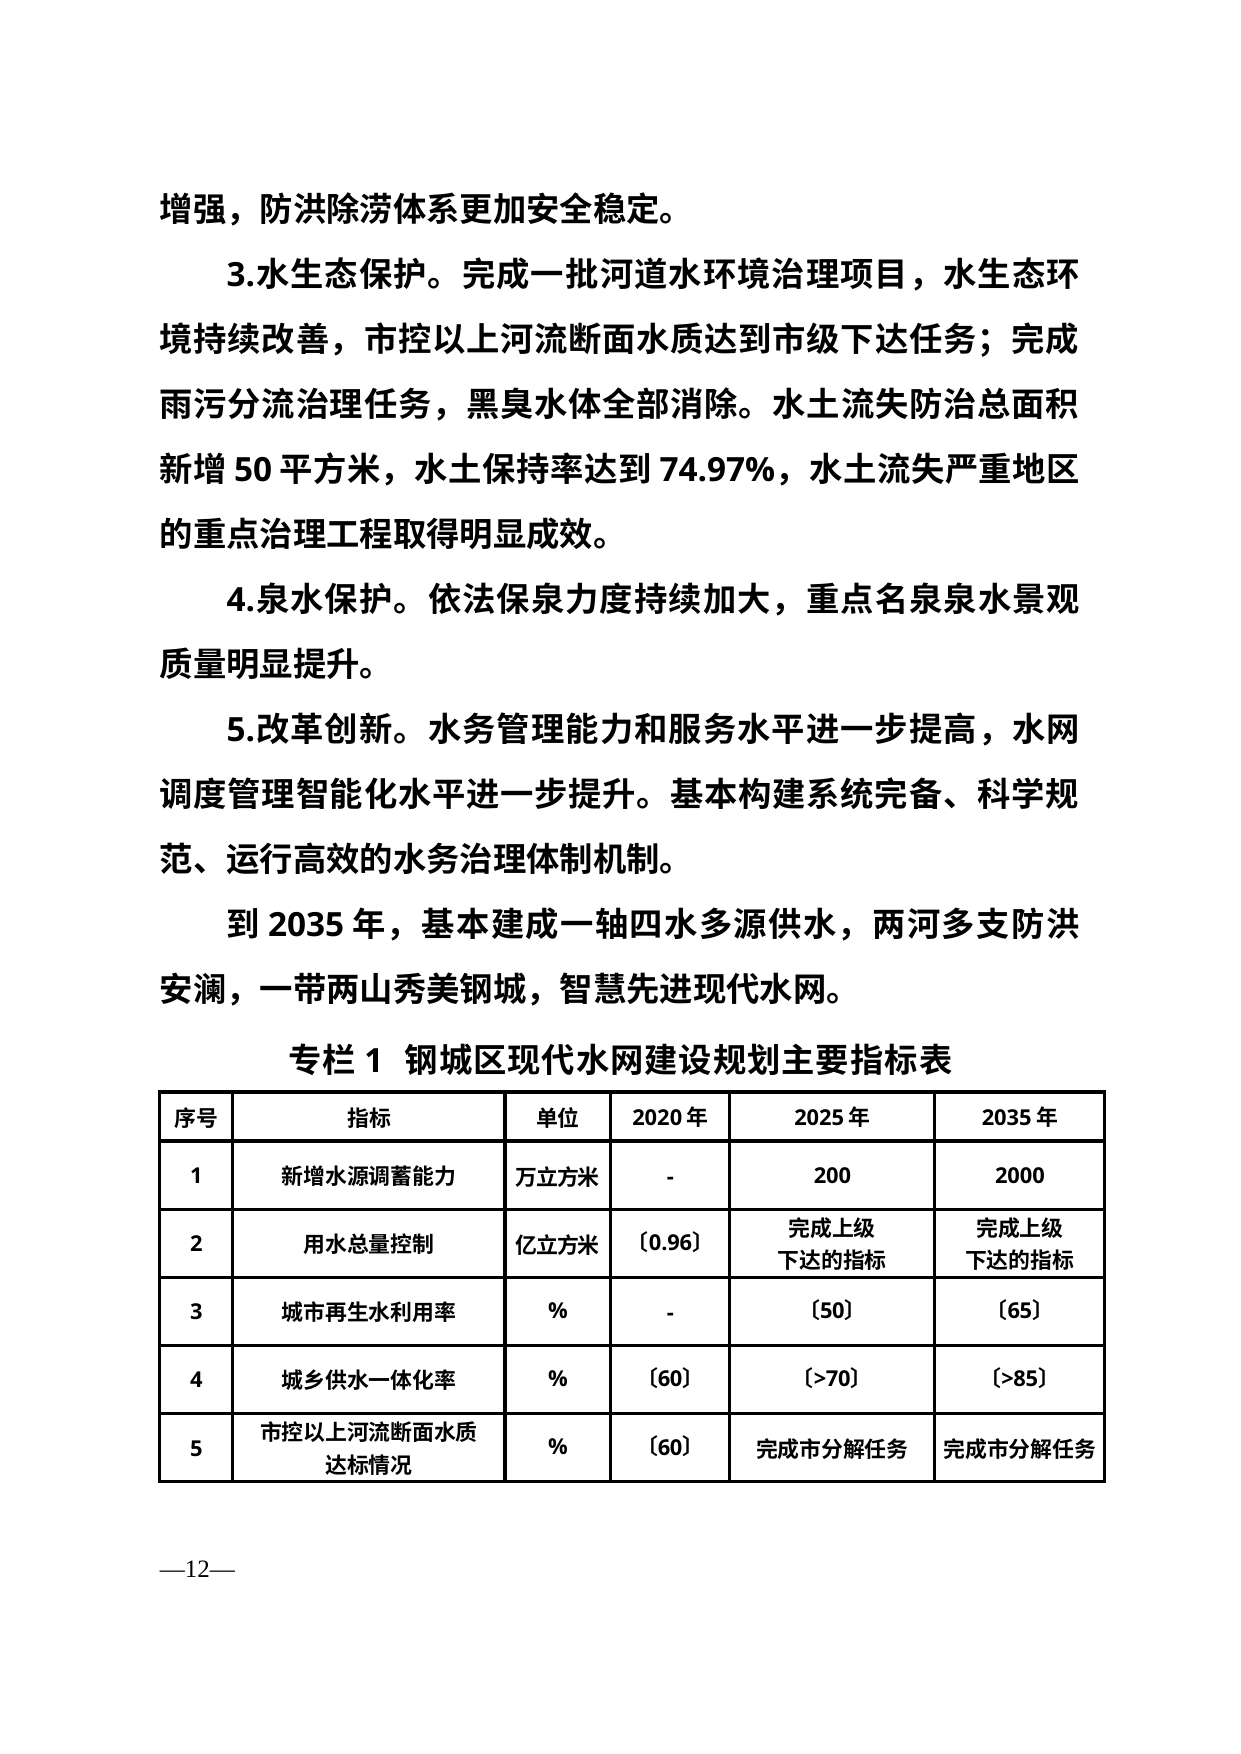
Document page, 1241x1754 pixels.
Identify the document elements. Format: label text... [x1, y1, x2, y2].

table_header 单位 [507, 1094, 609, 1139]
text 到2035年，基本建成一轴四水多源供水，两河多支防洪安澜，一带两山秀美钢城，智慧先进现代水网。 [159, 889, 1081, 1019]
table_cell 〔60〕 [612, 1347, 728, 1412]
table_cell 〔>85〕 [936, 1347, 1103, 1412]
table_cell 〔60〕 [612, 1415, 728, 1480]
text 5.改革创新。水务管理能力和服务水平进一步提高，水网调度管理智能化水平进一步提升。基本构建系统完备、科学规范、运行高效的水务治理体制机制。 [159, 694, 1081, 889]
table_cell % [507, 1415, 609, 1480]
text 3.水生态保护。完成一批河道水环境治理项目，水生态环境持续改善，市控以上河流断面水质达到市级下达任务；完成雨污分流治理任务，黑臭水体全部消除。水土流失防治总面积新增50平方米，水土保持率达到74.97%，水土流失严重地区的重点治理工程取得明显成效。 [159, 239, 1081, 564]
table_cell 1 [161, 1143, 231, 1207]
table_cell 完成市分解任务 [731, 1415, 933, 1480]
table_cell 4 [161, 1347, 231, 1412]
table_cell - [612, 1143, 728, 1207]
table_cell 2 [161, 1211, 231, 1276]
table_cell % [507, 1279, 609, 1344]
table_cell 〔>70〕 [731, 1347, 933, 1412]
table_header 2025年 [731, 1094, 933, 1139]
table_cell 完成市分解任务 [936, 1415, 1103, 1480]
text 专栏1 钢城区现代水网建设规划主要指标表 [159, 1025, 1081, 1090]
table_cell 完成上级 下达的指标 [731, 1211, 933, 1276]
table_cell 〔0.96〕 [612, 1211, 728, 1276]
table_cell 城乡供水一体化率 [234, 1347, 503, 1412]
table_cell 万立方米 [507, 1143, 609, 1207]
table_cell 3 [161, 1279, 231, 1344]
table_cell 用水总量控制 [234, 1211, 503, 1276]
table_cell 2000 [936, 1143, 1103, 1207]
table_cell % [507, 1347, 609, 1412]
text 4.泉水保护。依法保泉力度持续加大，重点名泉泉水景观质量明显提升。 [159, 564, 1081, 694]
table_cell - [612, 1279, 728, 1344]
table_cell 完成上级 下达的指标 [936, 1211, 1103, 1276]
table_cell 城市再生水利用率 [234, 1279, 503, 1344]
table_header 2035年 [936, 1094, 1103, 1139]
table_header 序号 [161, 1094, 231, 1139]
table_cell 200 [731, 1143, 933, 1207]
table_cell 新增水源调蓄能力 [234, 1143, 503, 1207]
table_header 指标 [234, 1094, 503, 1139]
table_cell 〔50〕 [731, 1279, 933, 1344]
table_cell 5 [161, 1415, 231, 1480]
table_header 2020年 [612, 1094, 728, 1139]
table_cell 市控以上河流断面水质 达标情况 [234, 1415, 503, 1480]
table_cell 〔65〕 [936, 1279, 1103, 1344]
table_cell 亿立方米 [507, 1211, 609, 1276]
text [159, 174, 1081, 239]
